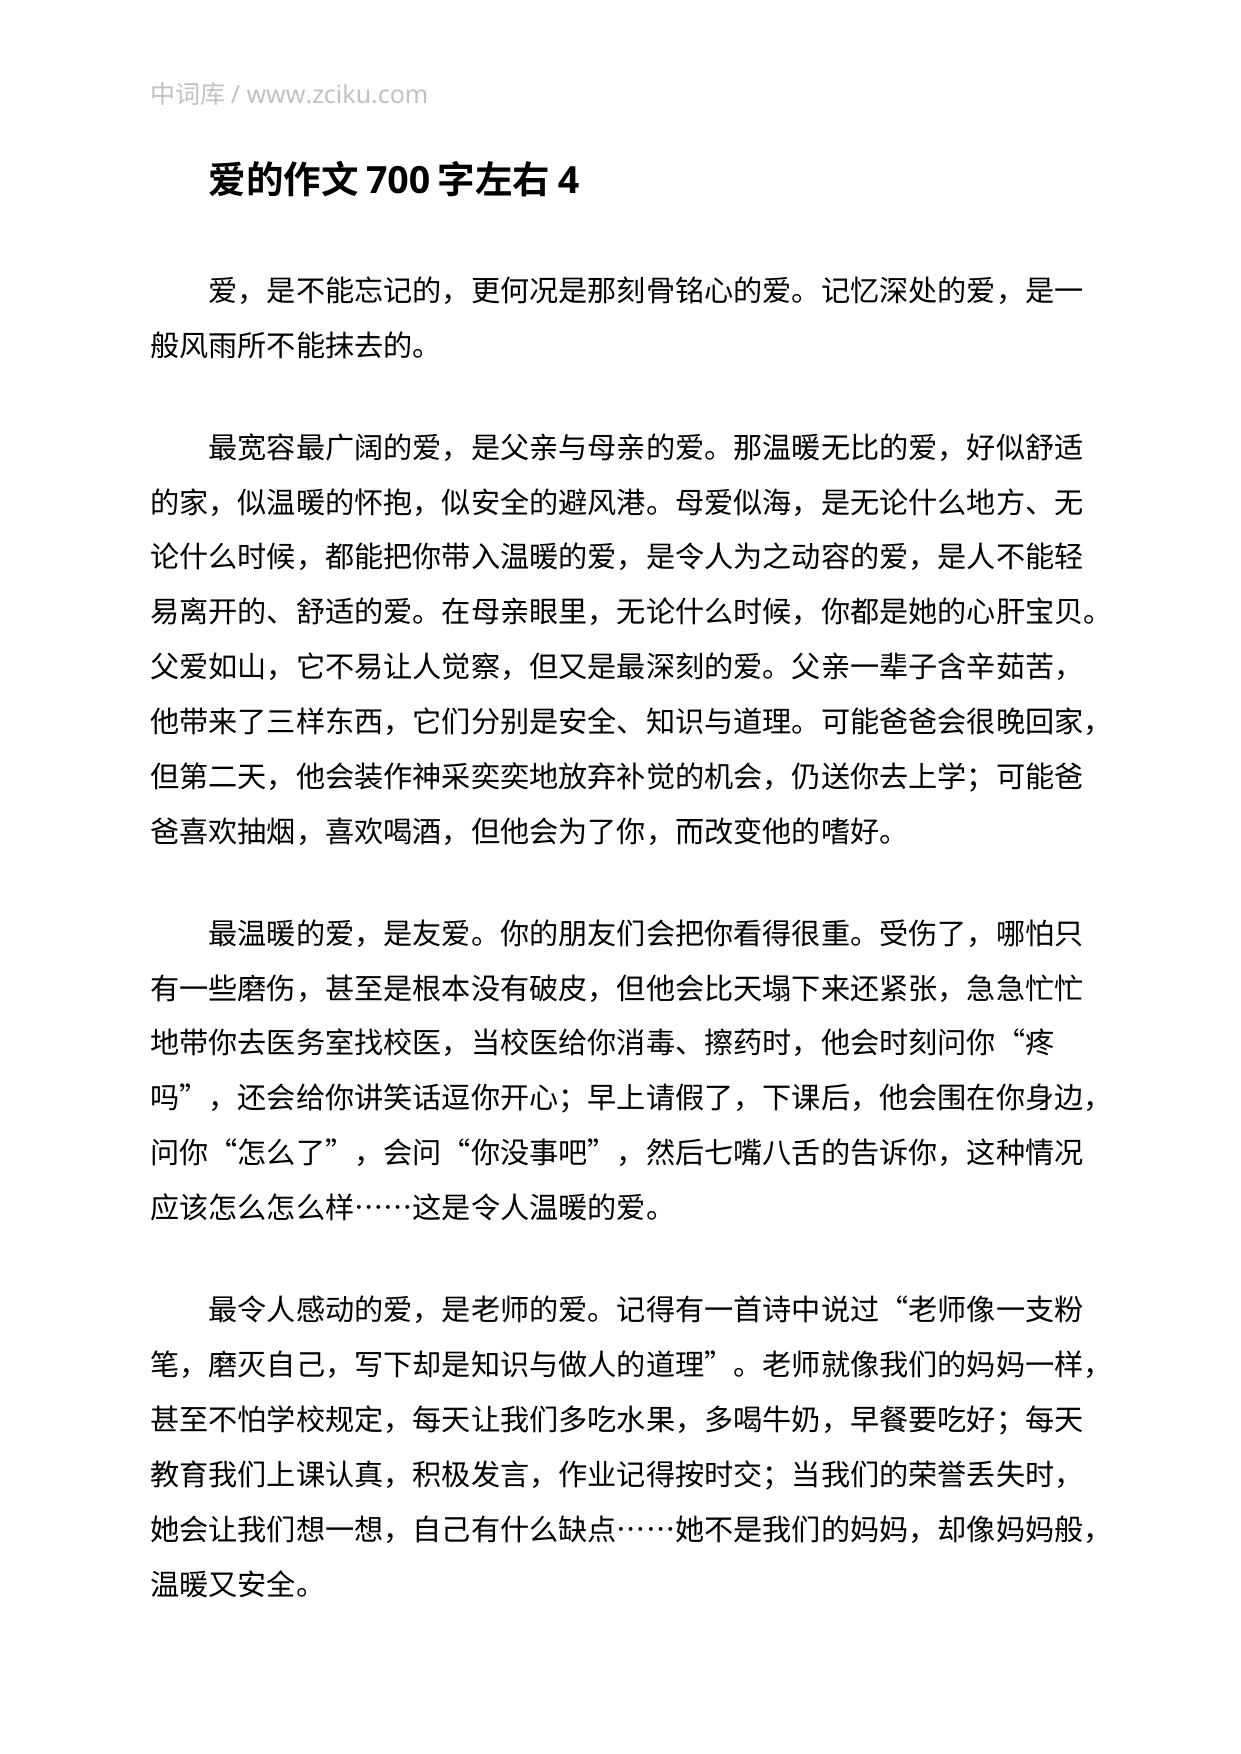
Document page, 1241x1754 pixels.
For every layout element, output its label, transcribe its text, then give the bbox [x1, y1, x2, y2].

text 爱，是不能忘记的，更何况是那刻骨铭心的爱。记忆深处的爱，是一般风雨所不能抹去的。 [150, 268, 1090, 365]
text 最宽容最广阔的爱，是父亲与母亲的爱。那温暖无比的爱，好似舒适的家，似温暖的怀抱，似安全的避风港。母爱似海，是无论什么地方、无论什么时候，都能把你带入温暖的爱，是令人为之动容的爱，是人不能轻易离开的、舒适的爱。在母亲眼里，无论什么时候，你都是她的心肝宝贝。父爱如山，它不易让人觉察，但又是最深刻的爱。父亲一辈子含辛茹苦，他带来了三样东西，它们分别是安全、知识与道理。可能爸爸会很晚回家，但第二天，他会装作神采奕奕地放弃补觉的机会，仍送你去上学；可能爸爸喜欢抽烟，喜欢喝酒，但他会为了你，而改变他的嗜好。 [150, 424, 1090, 851]
text 爱的作文700字左右4 [150, 150, 1090, 204]
text 最温暖的爱，是友爱。你的朋友们会把你看得很重。受伤了，哪怕只有一些磨伤，甚至是根本没有破皮，但他会比天塌下来还紧张，急急忙忙地带你去医务室找校医，当校医给你消毒、擦药时，他会时刻问你“疼吗”，还会给你讲笑话逗你开心；早上请假了，下课后，他会围在你身边，问你“怎么了”，会问“你没事吧”，然后七嘴八舌的告诉你，这种情况应该怎么怎么样……这是令人温暖的爱。 [150, 910, 1090, 1227]
text 最令人感动的爱，是老师的爱。记得有一首诗中说过“老师像一支粉笔，磨灭自己，写下却是知识与做人的道理”。老师就像我们的妈妈一样，甚至不怕学校规定，每天让我们多吃水果，多喝牛奶，早餐要吃好；每天教育我们上课认真，积极发言，作业记得按时交；当我们的荣誉丢失时，她会让我们想一想，自己有什么缺点……她不是我们的妈妈，却像妈妈般，温暖又安全。 [150, 1287, 1090, 1603]
